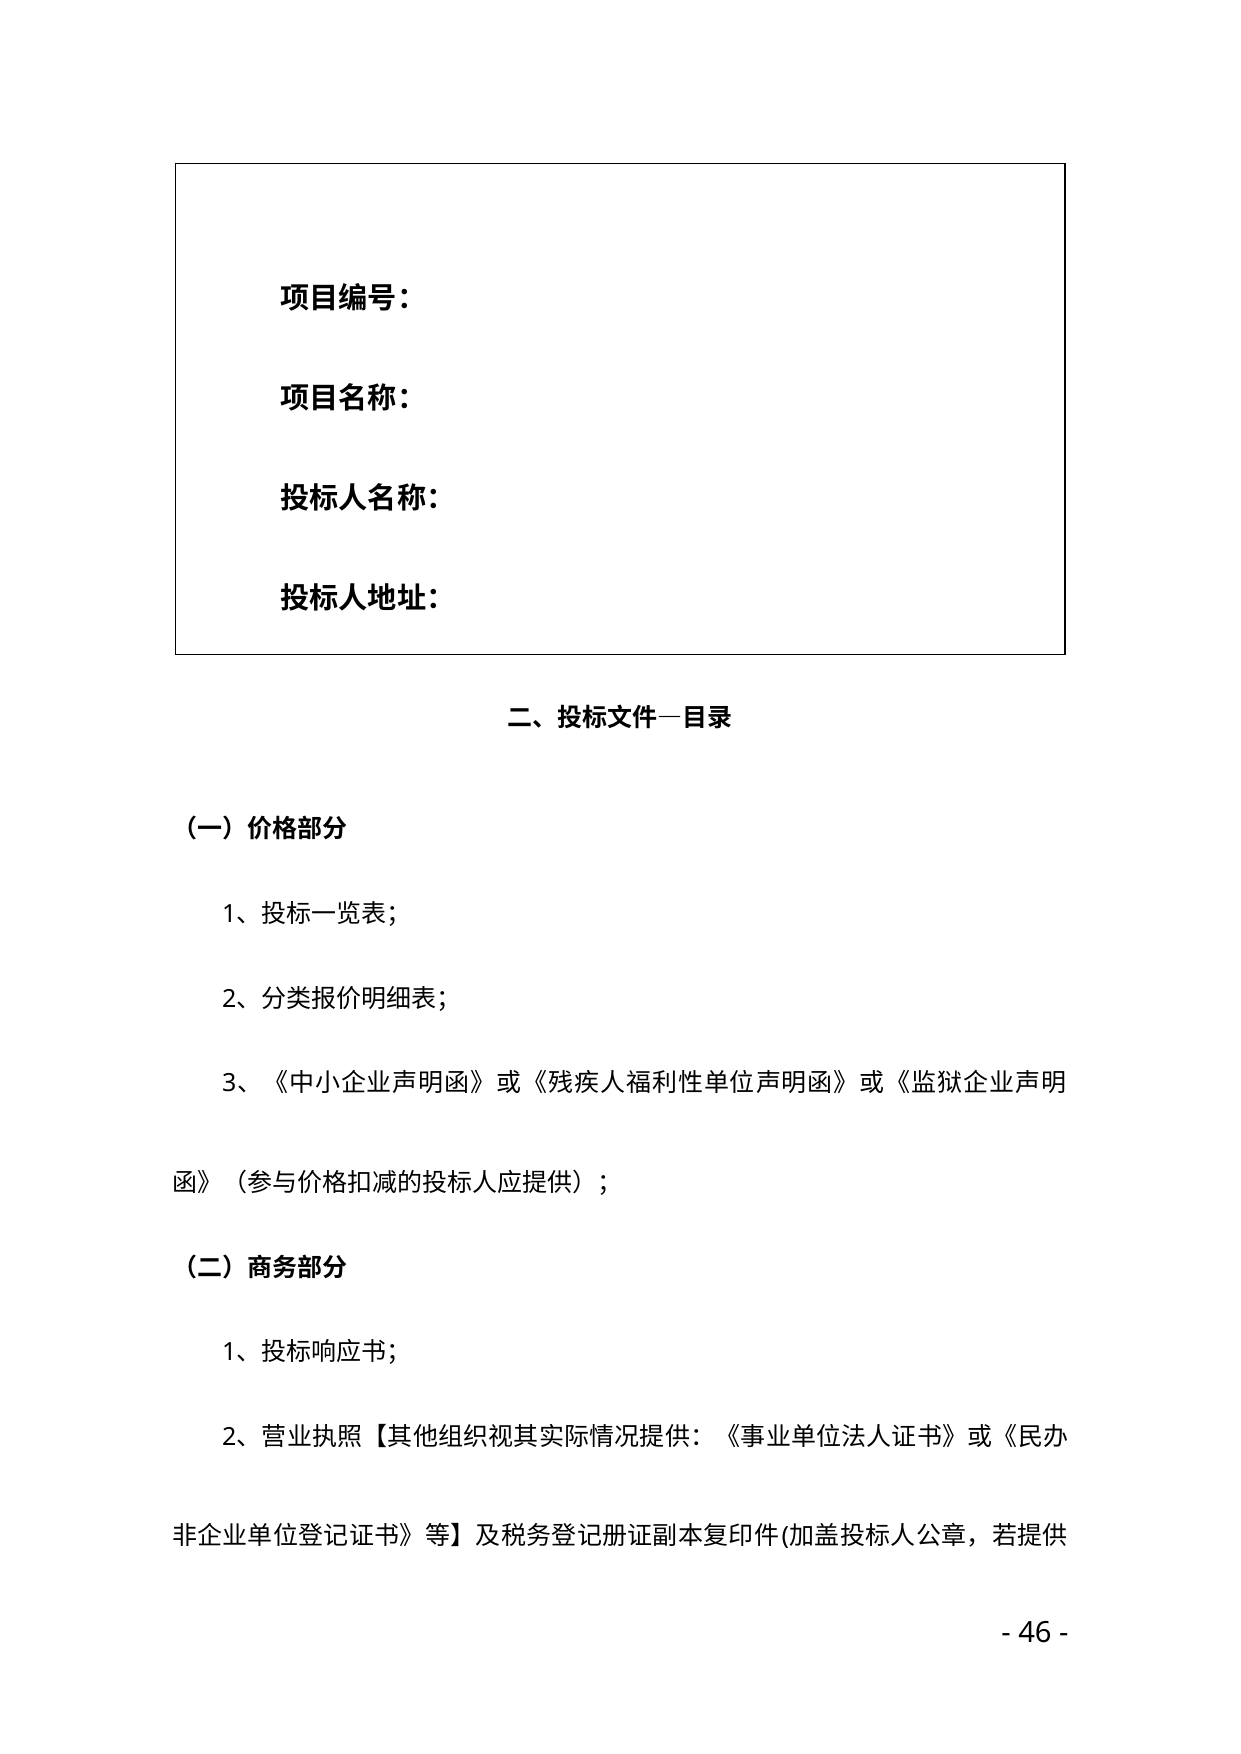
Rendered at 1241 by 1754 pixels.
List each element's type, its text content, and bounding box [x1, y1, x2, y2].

text （二）商务部分 [172, 1232, 1068, 1298]
text 1、投标一览表； [172, 878, 1068, 945]
text 2、分类报价明细表； [172, 963, 1068, 1029]
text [172, 1401, 1068, 1567]
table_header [176, 164, 1064, 654]
text （一）价格部分 [172, 794, 1068, 860]
text 3、《中小企业声明函》或《残疾人福利性单位声明函》或《监狱企业声明函》（参与价格扣减的投标人应提供）； [172, 1048, 1068, 1214]
subtitle 二、投标文件—目录 [172, 682, 1068, 749]
text 1、投标响应书； [172, 1316, 1068, 1383]
